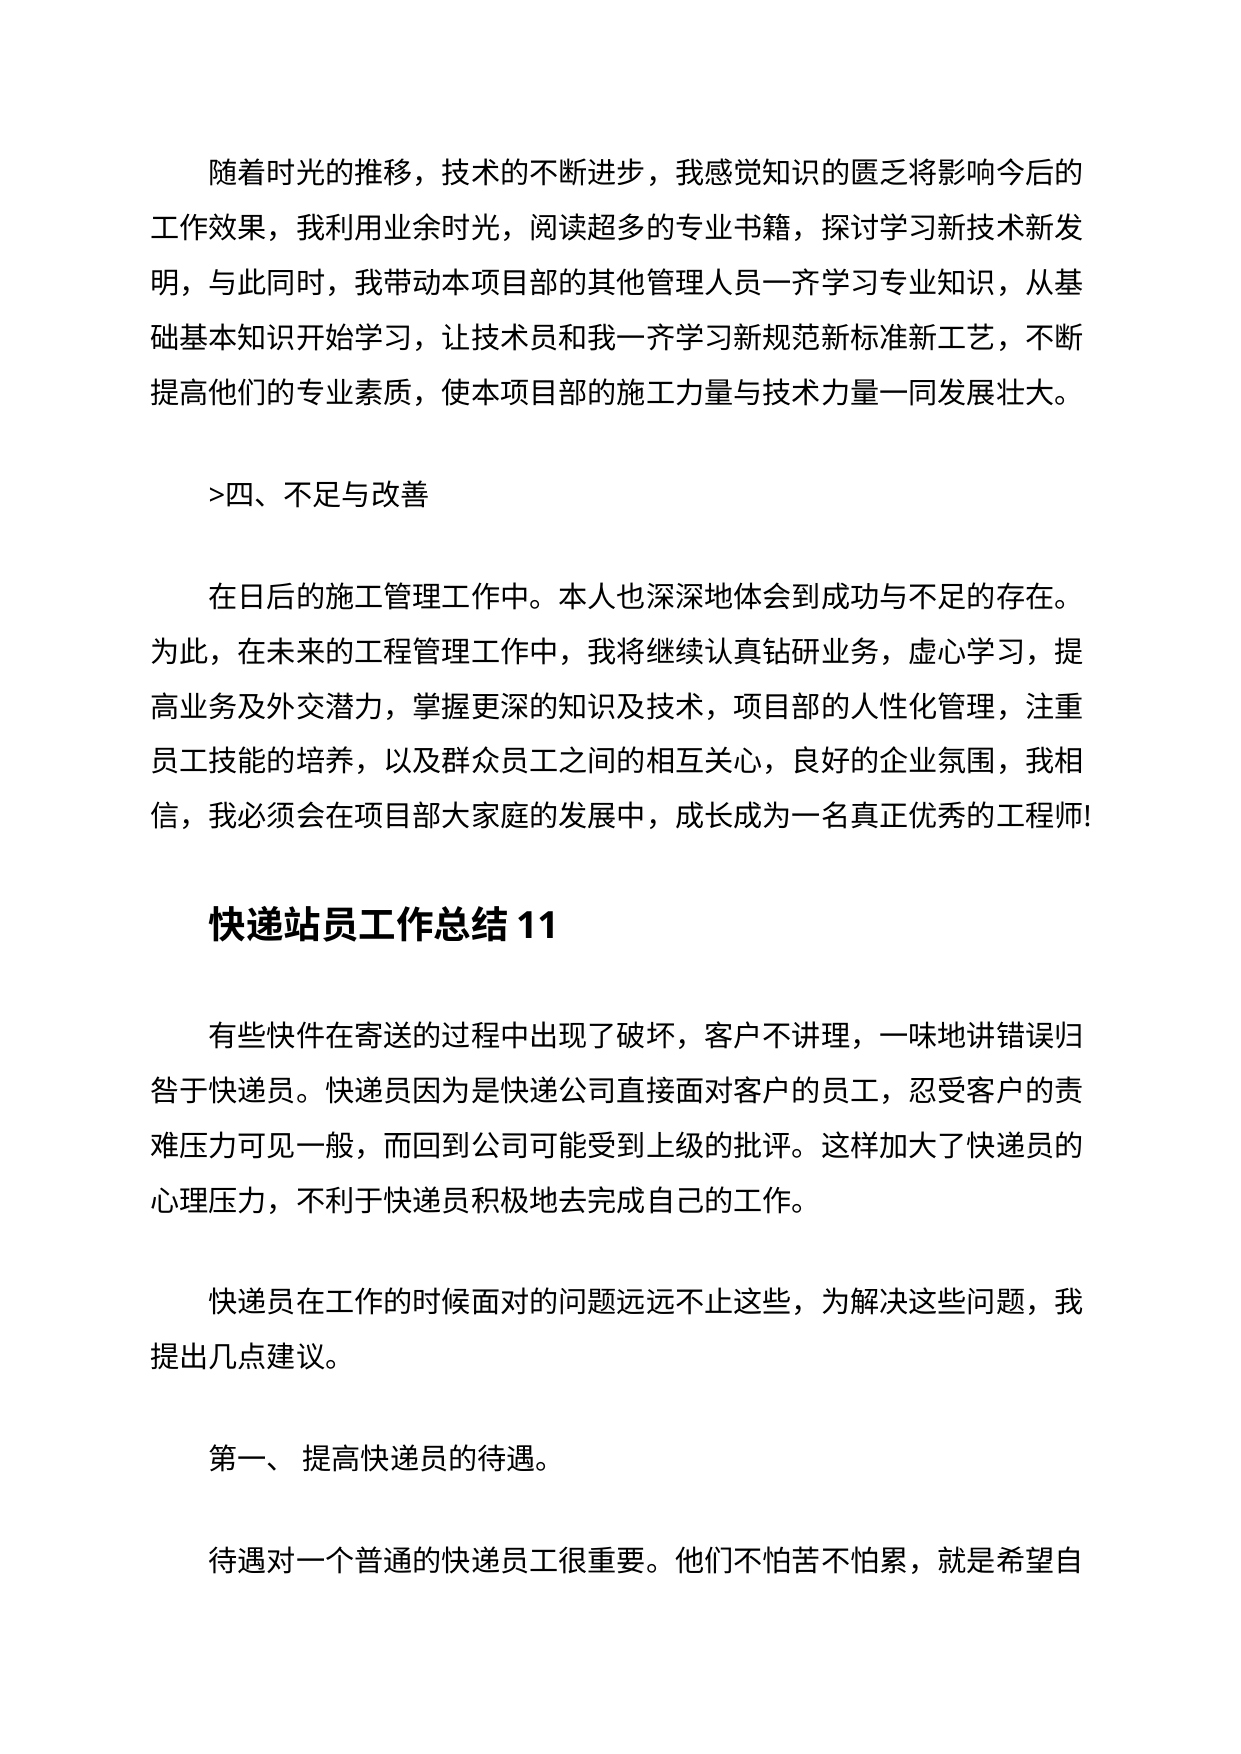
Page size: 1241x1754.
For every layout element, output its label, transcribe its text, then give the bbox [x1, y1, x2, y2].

text 快递员在工作的时候面对的问题远远不止这些，为解决这些问题，我提出几点建议。 [150, 1279, 1090, 1376]
text 随着时光的推移，技术的不断进步，我感觉知识的匮乏将影响今后的工作效果，我利用业余时光，阅读超多的专业书籍，探讨学习新技术新发明，与此同时，我带动本项目部的其他管理人员一齐学习专业知识，从基础基本知识开始学习，让技术员和我一齐学习新规范新标准新工艺，不断提高他们的专业素质，使本项目部的施工力量与技术力量一同发展壮大。 [150, 150, 1090, 412]
text 有些快件在寄送的过程中出现了破坏，客户不讲理，一味地讲错误归咎于快递员。快递员因为是快递公司直接面对客户的员工，忍受客户的责难压力可见一般，而回到公司可能受到上级的批评。这样加大了快递员的心理压力，不利于快递员积极地去完成自己的工作。 [150, 1012, 1090, 1219]
text >四、不足与改善 [150, 471, 1090, 514]
text 在日后的施工管理工作中。本人也深深地体会到成功与不足的存在。为此，在未来的工程管理工作中，我将继续认真钻研业务，虚心学习，提高业务及外交潜力，掌握更深的知识及技术，项目部的人性化管理，注重员工技能的培养，以及群众员工之间的相互关心，良好的企业氛围，我相信，我必须会在项目部大家庭的发展中，成长成为一名真正优秀的工程师! [150, 573, 1090, 835]
text 第一、 提高快递员的待遇。 [150, 1436, 1090, 1478]
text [150, 1537, 1090, 1580]
text 快递站员工作总结11 [150, 895, 1090, 949]
